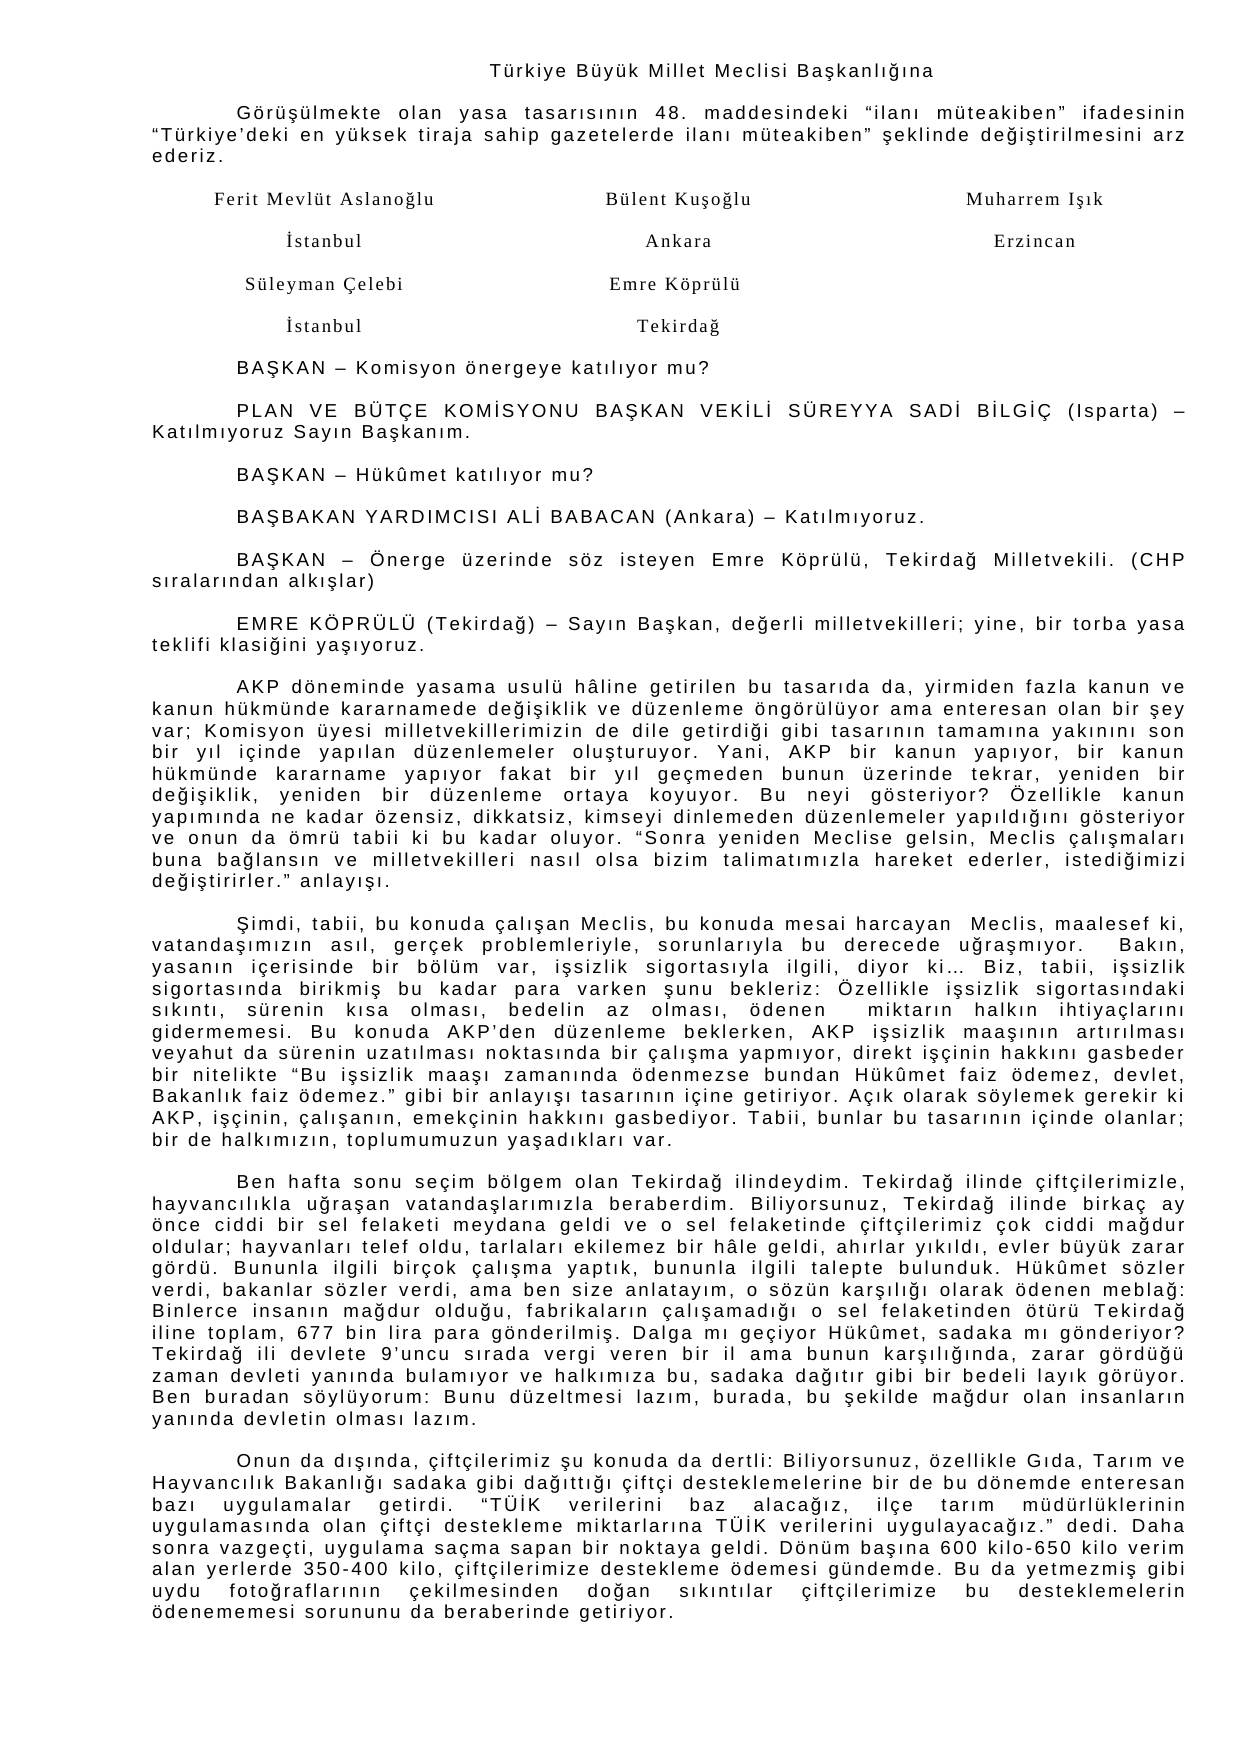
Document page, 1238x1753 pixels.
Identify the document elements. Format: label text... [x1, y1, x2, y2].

text BAŞKAN – Önerge üzerinde söz isteyen Emre Köprülü, Tekirdağ Milletvekili. (CHP sıralarından alkışlar) [152, 548, 1186, 591]
text Türkiye Büyük Millet Meclisi Başkanlığına [152, 60, 1186, 81]
text BAŞKAN – Hükûmet katılıyor mu? [152, 463, 1186, 485]
text Onun da dışında, çiftçilerimiz şu konuda da dertli: Biliyorsunuz, özellikle Gıda, Tarım ve Hayvancılık Bakanlığı sadaka gibi dağıttığı çiftçi desteklemelerine bir de bu dönemde enteresan bazı uygulamalar getirdi. “TÜİK verilerini baz alacağız, ilçe tarım müdürlüklerinin uygulamasında olan çiftçi destekleme miktarlarına TÜİK verilerini uygulayacağız.” dedi. Daha sonra vazgeçti, uygulama saçma sapan bir noktaya geldi. Dönüm başına 600 kilo-650 kilo verim alan yerlerde 350-400 kilo, çiftçilerimize destekleme ödemesi gündemde. Bu da yetmezmiş gibi uydu fotoğraflarının çekilmesinden doğan sıkıntılar çiftçilerimize bu desteklemelerin ödenememesi sorununu da beraberinde getiriyor. [152, 1450, 1186, 1623]
text Ben hafta sonu seçim bölgem olan Tekirdağ ilindeydim. Tekirdağ ilinde çiftçilerimizle, hayvancılıkla uğraşan vatandaşlarımızla beraberdim. Biliyorsunuz, Tekirdağ ilinde birkaç ay önce ciddi bir sel felaketi meydana geldi ve o sel felaketinde çiftçilerimiz çok ciddi mağdur oldular; hayvanları telef oldu, tarlaları ekilemez bir hâle geldi, ahırlar yıkıldı, evler büyük zarar gördü. Bununla ilgili birçok çalışma yaptık, bununla ilgili talepte bulunduk. Hükûmet sözler verdi, bakanlar sözler verdi, ama ben size anlatayım, o sözün karşılığı olarak ödenen meblağ: Binlerce insanın mağdur olduğu, fabrikaların çalışamadığı o sel felaketinden ötürü Tekirdağ iline toplam, 677 bin lira para gönderilmiş. Dalga mı geçiyor Hükûmet, sadaka mı gönderiyor? Tekirdağ ili devlete 9’uncu sırada vergi veren bir il ama bunun karşılığında, zarar gördüğü zaman devleti yanında bulamıyor ve halkımıza bu, sadaka dağıtır gibi bir bedeli layık görüyor. Ben buradan söylüyorum: Bunu düzeltmesi lazım, burada, bu şekilde mağdur olan insanların yanında devletin olması lazım. [152, 1171, 1186, 1429]
text BAŞKAN – Komisyon önergeye katılıyor mu? [152, 357, 1186, 379]
text AKP döneminde yasama usulü hâline getirilen bu tasarıda da, yirmiden fazla kanun ve kanun hükmünde kararnamede değişiklik ve düzenleme öngörülüyor ama enteresan olan bir şey var; Komisyon üyesi milletvekillerimizin de dile getirdiği gibi tasarının tamamına yakınını son bir yıl içinde yapılan düzenlemeler oluşturuyor. Yani, AKP bir kanun yapıyor, bir kanun hükmünde kararname yapıyor fakat bir yıl geçmeden bunun üzerinde tekrar, yeniden bir değişiklik, yeniden bir düzenleme ortaya koyuyor. Bu neyi gösteriyor? Özellikle kanun yapımında ne kadar özensiz, dikkatsiz, kimseyi dinlemeden düzenlemeler yapıldığını gösteriyor ve onun da ömrü tabii ki bu kadar oluyor. “Sonra yeniden Meclise gelsin, Meclis çalışmaları buna bağlansın ve milletvekilleri nasıl olsa bizim talimatımızla hareket ederler, istediğimizi değiştirirler.” anlayışı. [152, 676, 1186, 892]
text PLAN VE BÜTÇE KOMİSYONU BAŞKAN VEKİLİ SÜREYYA SADİ BİLGİÇ (Isparta) – Katılmıyoruz Sayın Başkanım. [152, 399, 1186, 443]
text Ferit Mevlüt Aslanoğlu Bülent Kuşoğlu Muharrem Işık [152, 188, 1186, 209]
text BAŞBAKAN YARDIMCISI ALİ BABACAN (Ankara) – Katılmıyoruz. [152, 506, 1186, 527]
text Şimdi, tabii, bu konuda çalışan Meclis, bu konuda mesai harcayan Meclis, maalesef ki, vatandaşımızın asıl, gerçek problemleriyle, sorunlarıyla bu derecede uğraşmıyor. Bakın, yasanın içerisinde bir bölüm var, işsizlik sigortasıyla ilgili, diyor ki… Biz, tabii, işsizlik sigortasında birikmiş bu kadar para varken şunu bekleriz: Özellikle işsizlik sigortasındaki sıkıntı, sürenin kısa olması, bedelin az olması, ödenen miktarın halkın ihtiyaçlarını gidermemesi. Bu konuda AKP’den düzenleme beklerken, AKP işsizlik maaşının artırılması veyahut da sürenin uzatılması noktasında bir çalışma yapmıyor, direkt işçinin hakkını gasbeder bir nitelikte “Bu işsizlik maaşı zamanında ödenmezse bundan Hükûmet faiz ödemez, devlet, Bakanlık faiz ödemez.” gibi bir anlayışı tasarının içine getiriyor. Açık olarak söylemek gerekir ki AKP, işçinin, çalışanın, emekçinin hakkını gasbediyor. Tabii, bunlar bu tasarının içinde olanlar; bir de halkımızın, toplumumuzun yaşadıkları var. [152, 913, 1186, 1150]
text İstanbul Ankara Erzincan [152, 230, 1186, 252]
text Süleyman Çelebi Emre Köprülü [152, 272, 1186, 294]
text EMRE KÖPRÜLÜ (Tekirdağ) – Sayın Başkan, değerli milletvekilleri; yine, bir torba yasa teklifi klasiğini yaşıyoruz. [152, 612, 1186, 655]
text İstanbul Tekirdağ [152, 315, 1186, 336]
text Görüşülmekte olan yasa tasarısının 48. maddesindeki “ilanı müteakiben” ifadesinin “Türkiye’deki en yüksek tiraja sahip gazetelerde ilanı müteakiben” şeklinde değiştirilmesini arz ederiz. [152, 102, 1186, 167]
